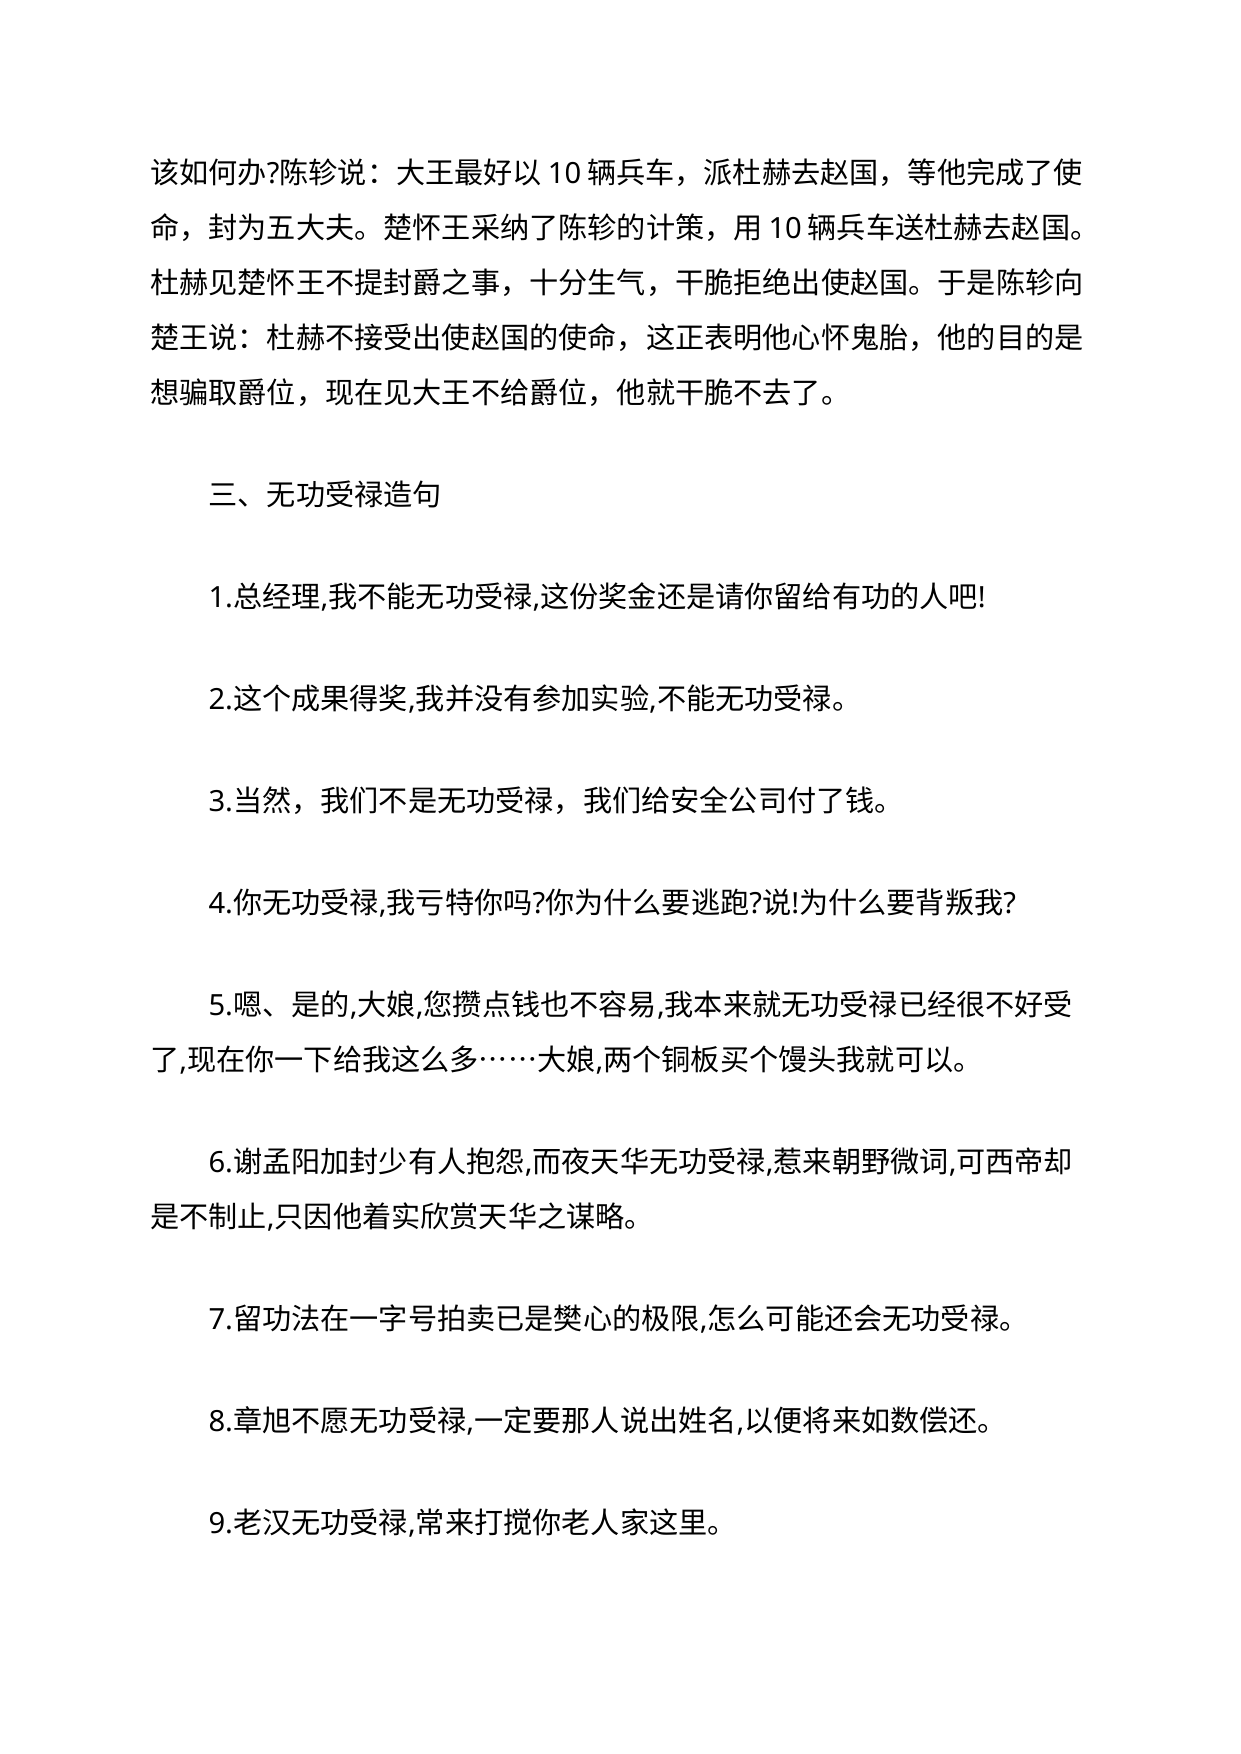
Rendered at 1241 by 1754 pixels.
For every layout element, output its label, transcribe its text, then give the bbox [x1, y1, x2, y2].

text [150, 150, 1090, 412]
text 2.这个成果得奖,我并没有参加实验,不能无功受禄。 [150, 675, 1090, 718]
text 4.你无功受禄,我亏特你吗?你为什么要逃跑?说!为什么要背叛我? [150, 879, 1090, 922]
text 6.谢孟阳加封少有人抱怨,而夜天华无功受禄,惹来朝野微词,可西帝却是不制止,只因他着实欣赏天华之谋略。 [150, 1138, 1090, 1236]
text 8.章旭不愿无功受禄,一定要那人说出姓名,以便将来如数偿还。 [150, 1397, 1090, 1439]
text 三、无功受禄造句 [150, 472, 1090, 514]
text 5.嗯、是的,大娘,您攒点钱也不容易,我本来就无功受禄已经很不好受了,现在你一下给我这么多……大娘,两个铜板买个馒头我就可以。 [150, 981, 1090, 1079]
text 3.当然，我们不是无功受禄，我们给安全公司付了钱。 [150, 777, 1090, 820]
text 9.老汉无功受禄,常来打搅你老人家这里。 [150, 1499, 1090, 1542]
text 7.留功法在一字号拍卖已是樊心的极限,怎么可能还会无功受禄。 [150, 1295, 1090, 1338]
text 1.总经理,我不能无功受禄,这份奖金还是请你留给有功的人吧! [150, 573, 1090, 616]
